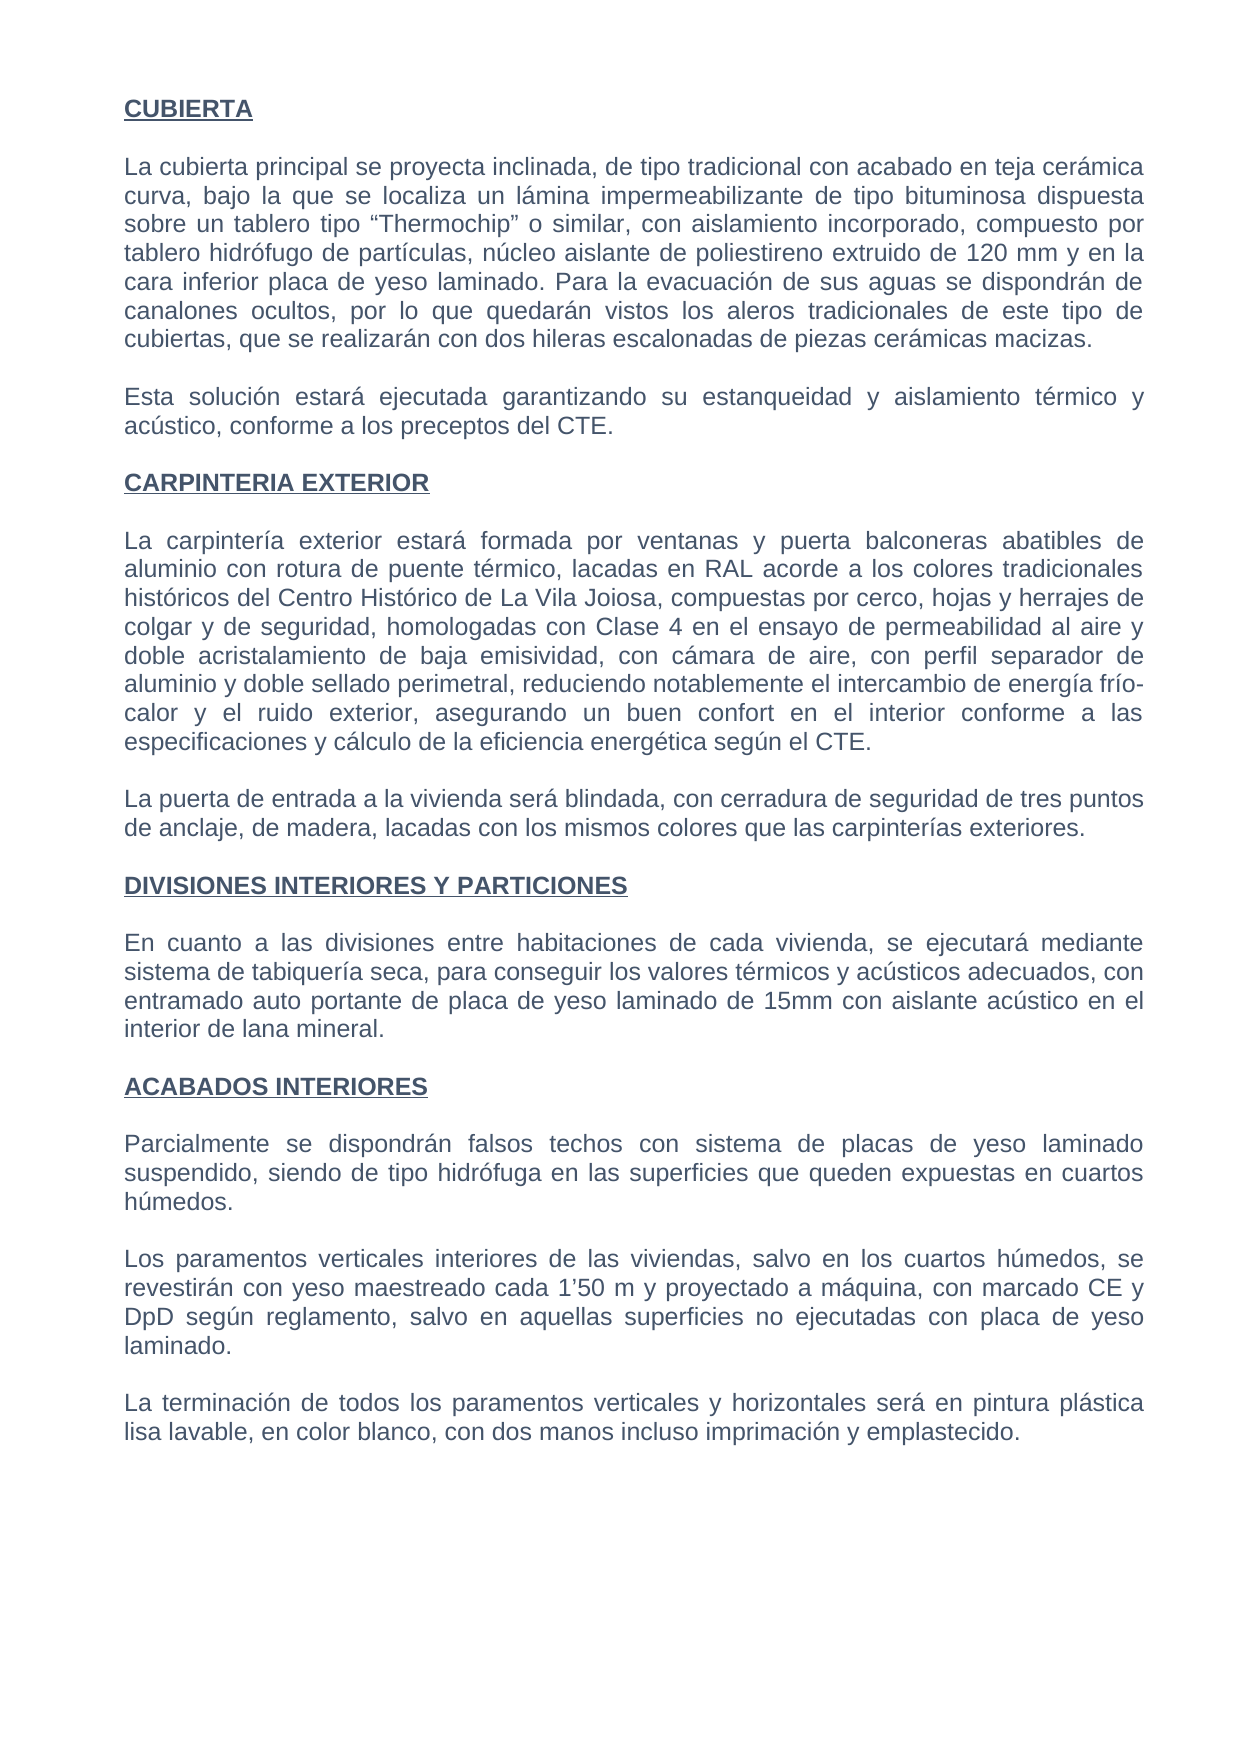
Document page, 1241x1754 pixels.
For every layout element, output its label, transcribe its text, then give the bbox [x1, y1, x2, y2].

text CUBIERTA [124, 94, 1146, 123]
text CARPINTERIA EXTERIOR [124, 468, 1146, 497]
text La terminación de todos los paramentos verticales y horizontales será en pintura plástica lisa lavable, en color blanco, con dos manos incluso imprimación y emplastecido. [124, 1388, 1146, 1446]
text En cuanto a las divisiones entre habitaciones de cada vivienda, se ejecutará mediante sistema de tabiquería seca, para conseguir los valores térmicos y acústicos adecuados, con entramado auto portante de placa de yeso laminado de 15mm con aislante acústico en el interior de lana mineral. [124, 928, 1146, 1043]
text La carpintería exterior estará formada por ventanas y puerta balconeras abatibles de aluminio con rotura de puente térmico, lacadas en RAL acorde a los colores tradicionales históricos del Centro Histórico de La Vila Joiosa, compuestas por cerco, hojas y herrajes de colgar y de seguridad, homologadas con Clase 4 en el ensayo de permeabilidad al aire y doble acristalamiento de baja emisividad, con cámara de aire, con perfil separador de aluminio y doble sellado perimetral, reduciendo notablemente el intercambio de energía frío-calor y el ruido exterior, asegurando un buen confort en el interior conforme a las especificaciones y cálculo de la eficiencia energética según el CTE. [124, 526, 1146, 756]
text La cubierta principal se proyecta inclinada, de tipo tradicional con acabado en teja cerámica curva, bajo la que se localiza un lámina impermeabilizante de tipo bituminosa dispuesta sobre un tablero tipo “Thermochip” o similar, con aislamiento incorporado, compuesto por tablero hidrófugo de partículas, núcleo aislante de poliestireno extruido de 120 mm y en la cara inferior placa de yeso laminado. Para la evacuación de sus aguas se dispondrán de canalones ocultos, por lo que quedarán vistos los aleros tradicionales de este tipo de cubiertas, que se realizarán con dos hileras escalonadas de piezas cerámicas macizas. [124, 152, 1146, 353]
text DIVISIONES INTERIORES Y PARTICIONES [124, 871, 1146, 899]
text ACABADOS INTERIORES [124, 1072, 1146, 1101]
text Parcialmente se dispondrán falsos techos con sistema de placas de yeso laminado suspendido, siendo de tipo hidrófuga en las superficies que queden expuestas en cuartos húmedos. [124, 1129, 1146, 1216]
text Esta solución estará ejecutada garantizando su estanqueidad y aislamiento térmico y acústico, conforme a los preceptos del CTE. [124, 382, 1146, 439]
text Los paramentos verticales interiores de las viviendas, salvo en los cuartos húmedos, se revestirán con yeso maestreado cada 1’50 m y proyectado a máquina, con marcado CE y DpD según reglamento, salvo en aquellas superficies no ejecutadas con placa de yeso laminado. [124, 1244, 1146, 1359]
text La puerta de entrada a la vivienda será blindada, con cerradura de seguridad de tres puntos de anclaje, de madera, lacadas con los mismos colores que las carpinterías exteriores. [124, 784, 1146, 842]
